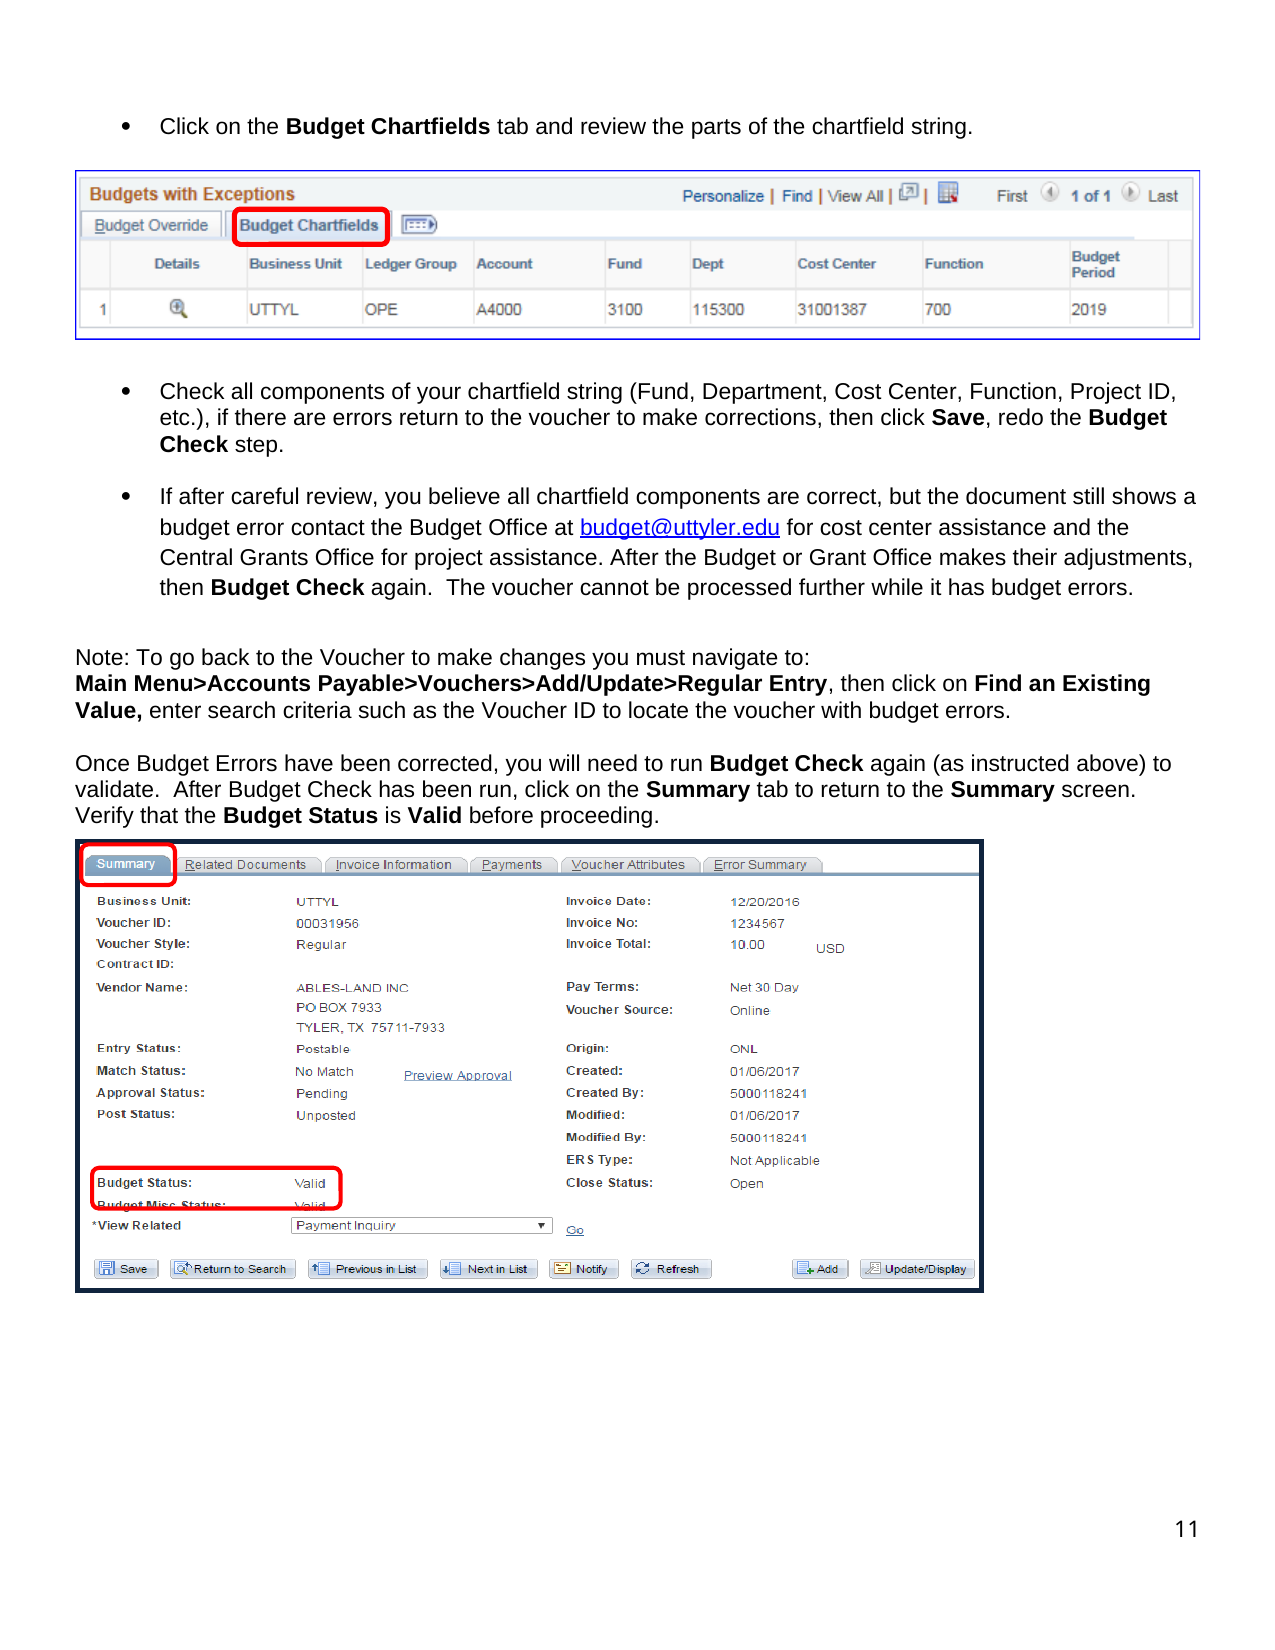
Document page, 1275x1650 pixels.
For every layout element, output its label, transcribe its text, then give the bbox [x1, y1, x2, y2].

list If after careful review, you believe all chartfield components are correct, but the document still shows a budget error contact the Budget Office at budget@uttyler.edu for cost center assistance and the Central Grants Office for project assistance. After the Budget or Grant Office makes their adjustments, then Budget Check again. The voucher cannot be processed further while it has budget errors. [122, 483, 1200, 600]
list Check all components of your chartfield string (Fund, Department, Cost Center, Function, Project ID, etc.), if there are errors return to the voucher to make corrections, then click Save, redo the Budget Check step. [122, 378, 1200, 457]
text Once Budget Errors have been corrected, you will need to run Budget Check again (as instructed above) to validate. After Budget Check has been run, click on the Summary tab to return to the Summary screen. Verify that the Budget Status is Valid before proceeding. [75, 749, 1200, 828]
text Note: To go back to the Voucher to make changes you must navigate to: [75, 644, 1200, 670]
text Main Menu>Accounts Payable>Vouchers>Add/Update>Regular Entry, then click on Find an Existing Value, enter search criteria such as the Voucher ID to locate the voucher with budget errors. [75, 670, 1200, 723]
picture [84, 847, 173, 883]
picture [80, 844, 979, 1288]
picture [75, 170, 1200, 340]
list Click on the Budget Chartfields tab and review the parts of the chartfield string. [122, 113, 1200, 139]
